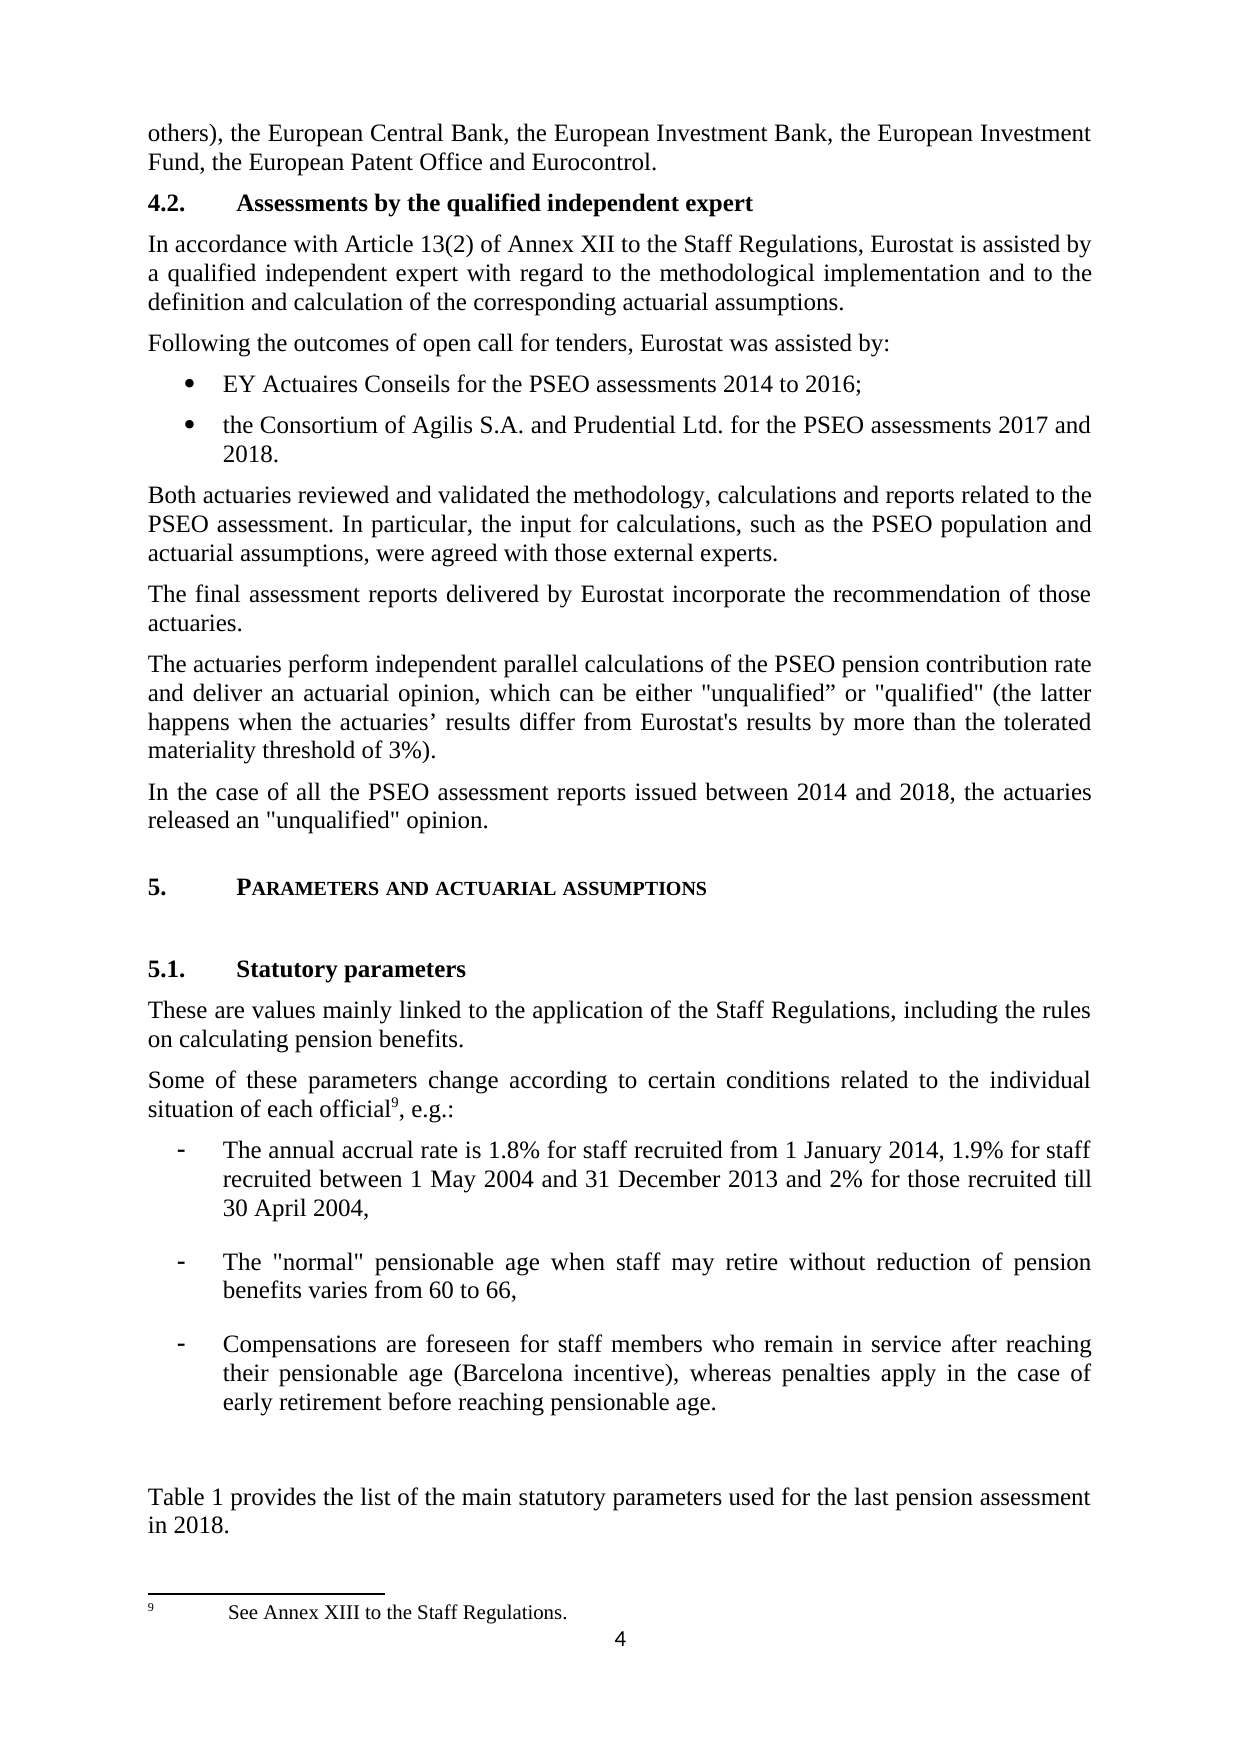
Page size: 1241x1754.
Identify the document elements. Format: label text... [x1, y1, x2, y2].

list EY Actuaires Conseils for the PSEO assessments 2014 to 2016; [185, 369, 1093, 398]
list the Consortium of Agilis S.A. and Prudential Ltd. for the PSEO assessments 2017 and 2018. [185, 411, 1093, 468]
list Compensations are foreseen for staff members who remain in service after reaching their pensionable age (Barcelona incentive), whereas penalties apply in the case of early retirement before reaching pensionable age. [185, 1329, 1093, 1416]
text Table 1 provides the list of the main statutory parameters used for the last pension assessment in 2018. [148, 1482, 1093, 1539]
text These are values mainly linked to the application of the Staff Regulations, including the rules on calculating pension benefits. [148, 996, 1093, 1053]
list The "normal" pensionable age when staff may retire without reduction of pension benefits varies from 60 to 66, [185, 1247, 1093, 1304]
list Assessments by the qualified independent expert [148, 188, 1093, 217]
text Some of these parameters change according to certain conditions related to the individual situation of each official, e.g.: [148, 1066, 1093, 1123]
text The actuaries perform independent parallel calculations of the PSEO pension contribution rate and deliver an actuarial opinion, which can be either "unqualified” or "qualified" (the latter happens when the actuaries’ results differ from Eurostat's results by more than the tolerated materiality threshold of 3%). [148, 649, 1093, 764]
list Parameters and actuarial assumptions [148, 872, 1093, 901]
text Following the outcomes of open call for tenders, Eurostat was assisted by: [148, 328, 1093, 357]
text In the case of all the PSEO assessment reports issued between 2014 and 2018, the actuaries released an "unqualified" opinion. [148, 777, 1093, 834]
list Statutory parameters [148, 954, 1093, 983]
text Both actuaries reviewed and validated the methodology, calculations and reports related to the PSEO assessment. In particular, the input for calculations, such as the PSEO population and actuarial assumptions, were agreed with those external experts. [148, 481, 1093, 567]
list The annual accrual rate is 1.8% for staff recruited from 1 January 2014, 1.9% for staff recruited between 1 May 2004 and 31 December 2013 and 2% for those recruited till 30 April 2004, [185, 1136, 1093, 1222]
text The final assessment reports delivered by Eurostat incorporate the recommendation of those actuaries. [148, 579, 1093, 637]
text In accordance with Article 13(2) of Annex XII to the Staff Regulations, Eurostat is assisted by a qualified independent expert with regard to the methodological implementation and to the definition and calculation of the corresponding actuarial assumptions. [148, 229, 1093, 316]
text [148, 118, 1093, 176]
